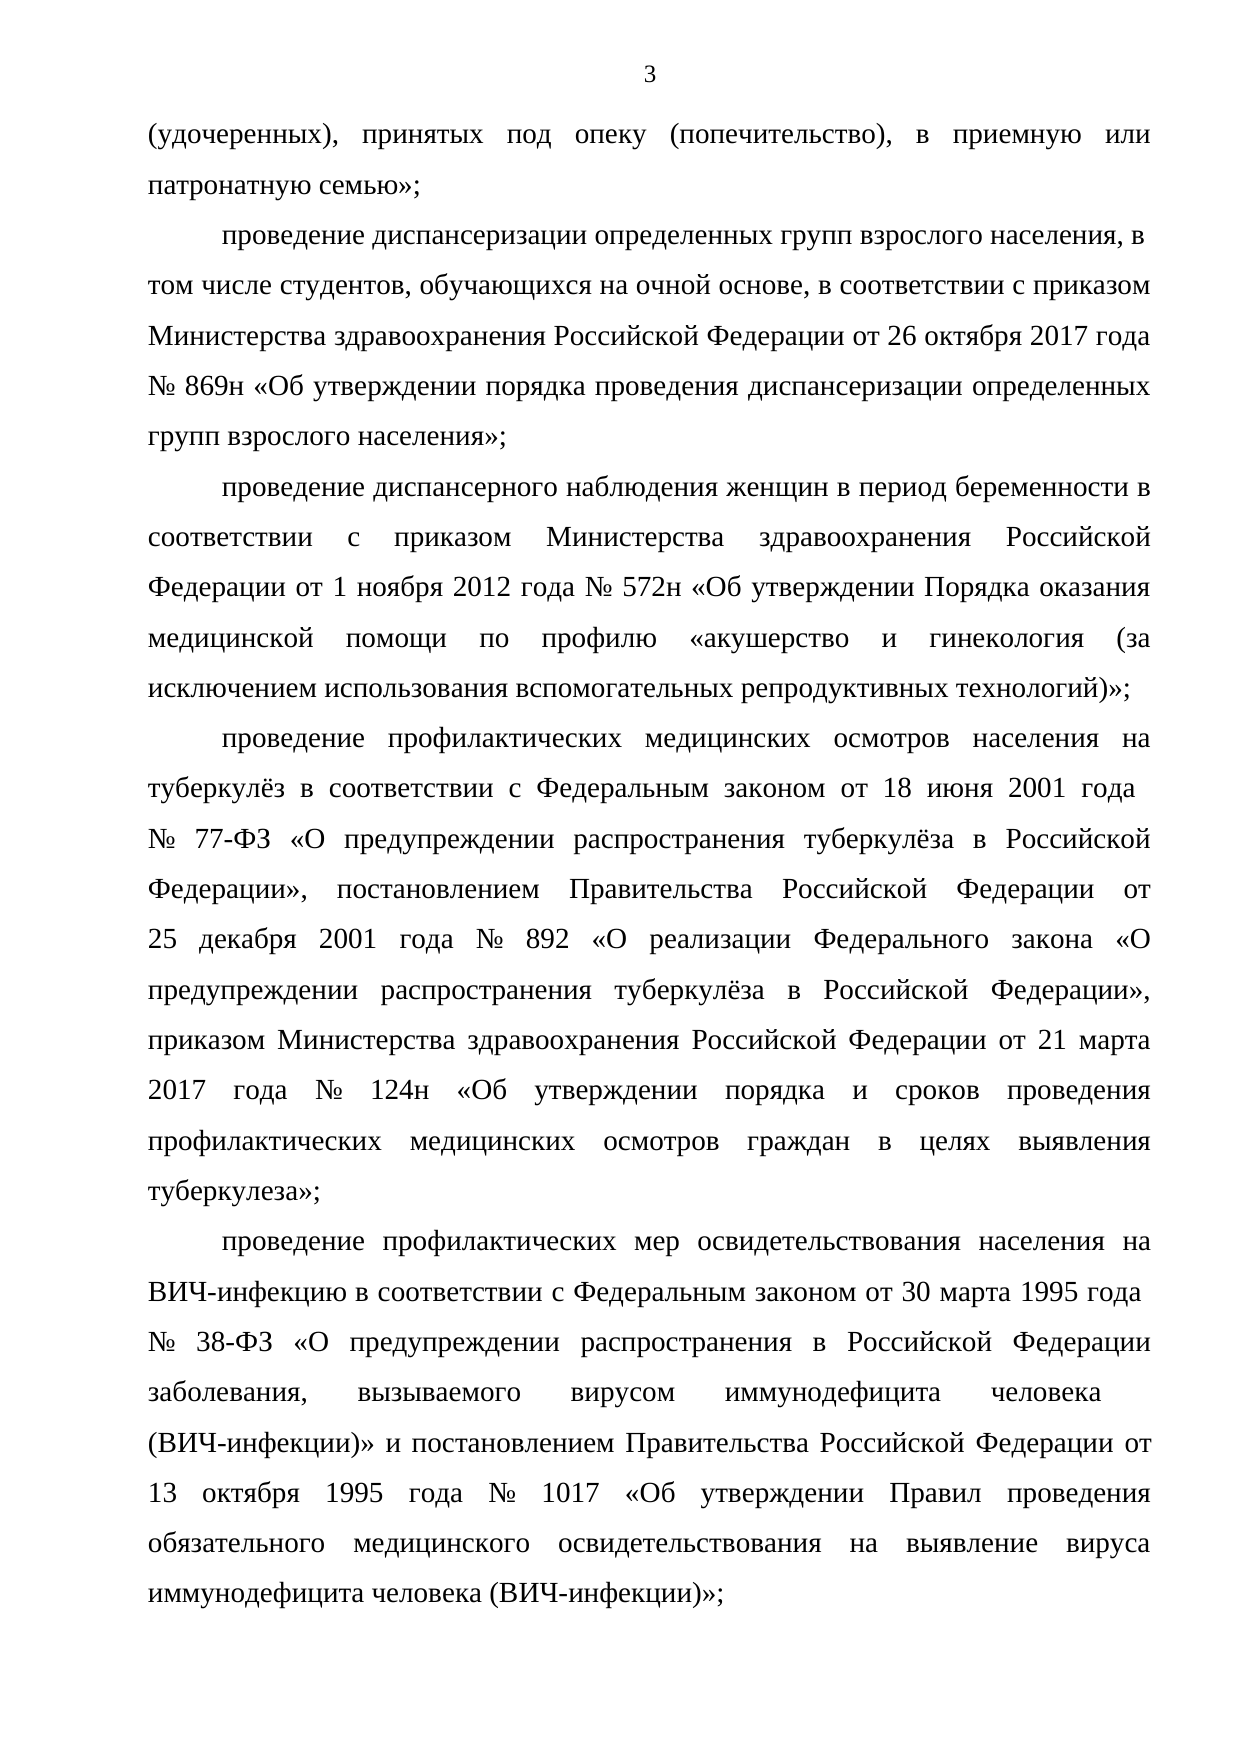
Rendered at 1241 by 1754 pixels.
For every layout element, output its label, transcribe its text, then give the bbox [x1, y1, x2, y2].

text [148, 117, 1152, 200]
text проведение диспансеризации определенных групп взрослого населения, в [148, 217, 1152, 251]
text проведение профилактических медицинских осмотров населения на туберкулёз в соответствии с Федеральным законом от 18 июня 2001 года № 77-ФЗ «О предупреждении распространения туберкулёза в Российской Федерации», постановлением Правительства Российской Федерации от 25 декабря 2001 года № 892 «О реализации Федерального закона «О предупреждении распространения туберкулёза в Российской Федерации», приказом Министерства здравоохранения Российской Федерации от 21 марта 2017 года № 124н «Об утверждении порядка и сроков проведения профилактических медицинских осмотров граждан в целях выявления туберкулеза»; [148, 720, 1152, 1207]
text проведение диспансерного наблюдения женщин в период беременности в соответствии с приказом Министерства здравоохранения Российской Федерации от 1 ноября 2012 года № 572н «Об утверждении Порядка оказания медицинской помощи по профилю «акушерство и гинекология (за исключением использования вспомогательных репродуктивных технологий)»; [148, 469, 1152, 703]
text проведение профилактических мер освидетельствования населения на ВИЧ-инфекцию в соответствии с Федеральным законом от 30 марта 1995 года № 38-ФЗ «О предупреждении распространения в Российской Федерации заболевания, вызываемого вирусом иммунодефицита человека (ВИЧ-инфекции)» и постановлением Правительства Российской Федерации от 13 октября 1995 года № 1017 «Об утверждении Правил проведения обязательного медицинского освидетельствования на выявление вируса иммунодефицита человека (ВИЧ-инфекции)»; [148, 1223, 1152, 1609]
text том числе студентов, обучающихся на очной основе, в соответствии с приказом Министерства здравоохранения Российской Федерации от 26 октября 2017 года № 869н «Об утверждении порядка проведения диспансеризации определенных групп взрослого населения»; [148, 267, 1152, 452]
